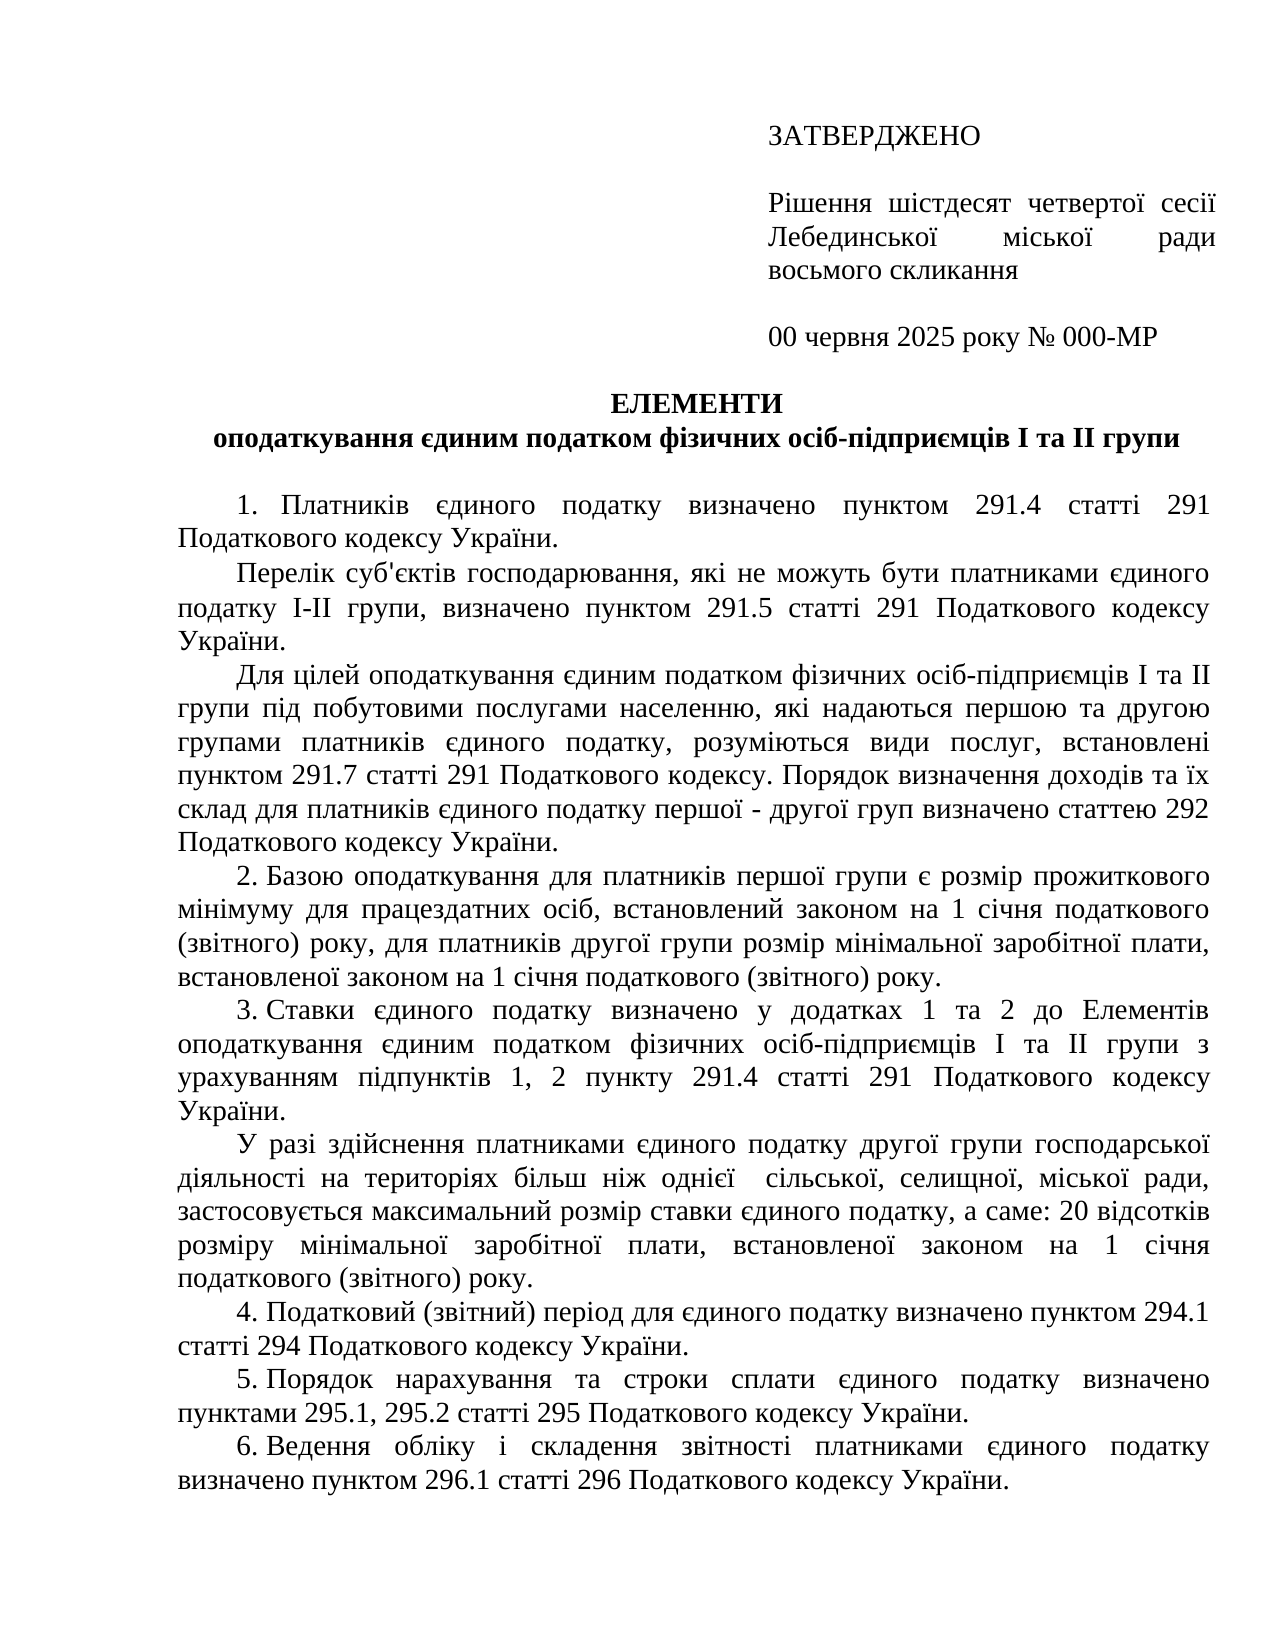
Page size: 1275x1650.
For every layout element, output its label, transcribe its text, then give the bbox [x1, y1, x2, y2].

list Ведення обліку і складення звітності платниками єдиного податку визначено пунктом 296.1 статті 296 Податкового кодексу України. [177, 1428, 1211, 1495]
text Перелік суб'єктів господарювання, які не можуть бути платниками єдиного податку І-ІІ групи, визначено пунктом 291.5 статті 291 Податкового кодексу України. [177, 554, 1211, 657]
list Порядок нарахування та строки сплати єдиного податку визначено пунктами 295.1, 295.2 статті 295 Податкового кодексу України. [177, 1361, 1211, 1428]
list Базою оподаткування для платників першої групи є розмір прожиткового мінімуму для працездатних осіб, встановлений законом на 1 січня податкового (звітного) року, для платників другої групи розмір мінімальної заробітної плати, встановленої законом на 1 січня податкового (звітного) року. [177, 858, 1211, 992]
text Затверджено [768, 118, 1216, 152]
list Платників єдиного податку визначено пунктом 291.4 статті 291 Податкового кодексу України. [177, 487, 1211, 554]
text Рішення шістдесят четвертої сесії Лебединської міської ради восьмого скликання [768, 185, 1216, 286]
text У разі здійснення платниками єдиного податку другої групи господарської діяльності на територіях більш ніж однієї сільської, селищної, міської ради, застосовується максимальний розмір ставки єдиного податку, а саме: 20 відсотків розміру мінімальної заробітної плати, встановленої законом на 1 січня податкового (звітного) року. [177, 1126, 1211, 1294]
list Податковий (звітний) період для єдиного податку визначено пунктом 294.1 статті 294 Податкового кодексу України. [177, 1294, 1211, 1361]
list Ставки єдиного податку визначено у додатках 1 та 2 до Елементів оподаткування єдиним податком фізичних осіб-підприємців І та ІІ групи з урахуванням підпунктів 1, 2 пункту 291.4 статті 291 Податкового кодексу України. [177, 992, 1211, 1126]
text оподаткування єдиним податком фізичних осіб-підприємців І та ІІ групи [177, 420, 1216, 453]
text ЕЛЕМЕНТИ [177, 386, 1216, 420]
text Для цілей оподаткування єдиним податком фізичних осіб-підприємців І та ІІ групи під побутовими послугами населенню, які надаються першою та другою групами платників єдиного податку, розуміються види послуг, встановлені пунктом 291.7 статті 291 Податкового кодексу. Порядок визначення доходів та їх склад для платників єдиного податку першої - другої груп визначено статтею 292 Податкового кодексу України. [177, 657, 1211, 858]
text 00 червня 2025 року № 000-МР [768, 319, 1216, 353]
